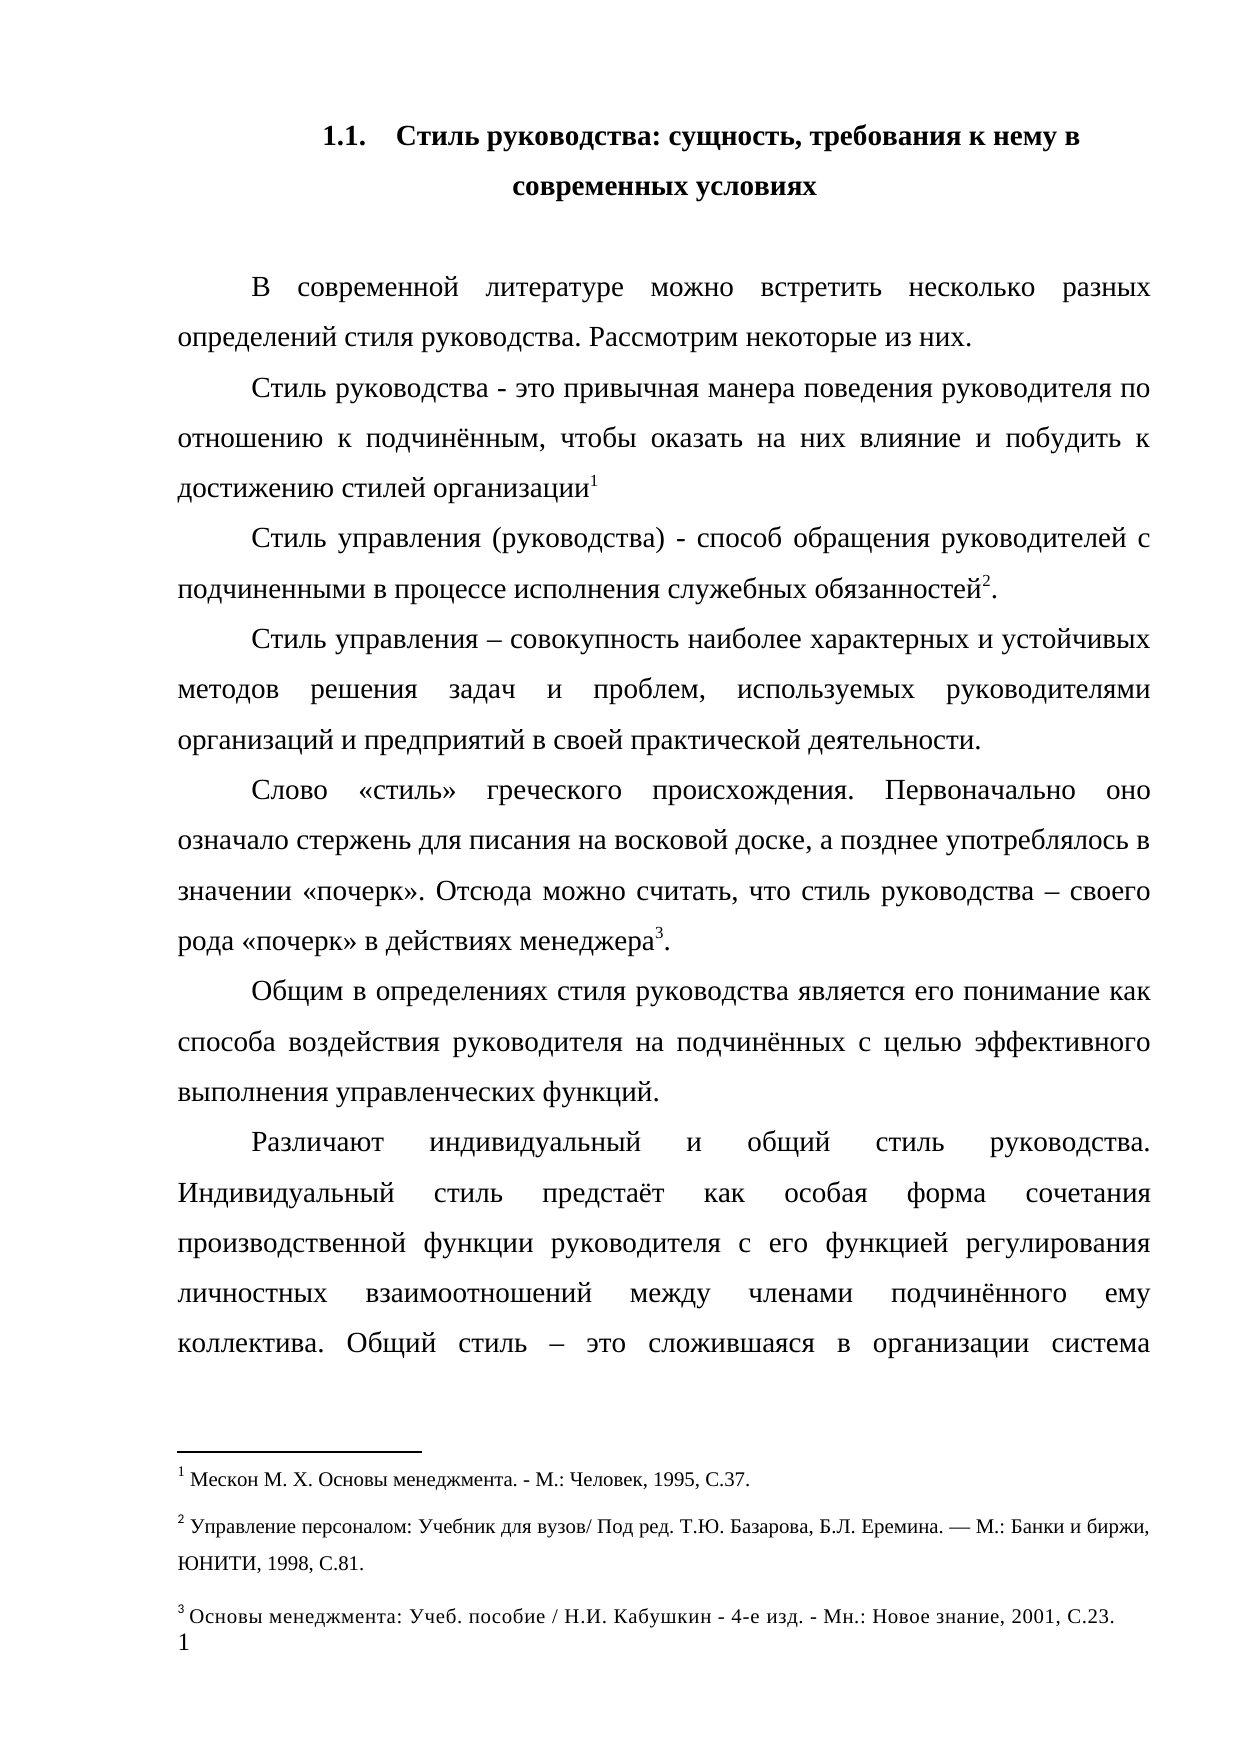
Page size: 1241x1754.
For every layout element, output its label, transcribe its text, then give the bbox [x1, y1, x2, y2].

text Общим в определениях стиля руководства является его понимание как способа воздействия руководителя на подчинённых с целью эффективного выполнения управленческих функций. [177, 973, 1152, 1108]
text В современной литературе можно встретить несколько разных определений стиля руководства. Рассмотрим некоторые из них. [177, 269, 1152, 353]
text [177, 1124, 1152, 1359]
text Стиль руководства - это привычная манера поведения руководителя по отношению к подчинённым, чтобы оказать на них влияние и побудить к достижению стилей организации [177, 370, 1152, 504]
text Стиль управления (руководства) - способ обращения руководителей с подчиненными в процессе исполнения служебных обязанностей. [177, 521, 1152, 604]
subtitle Стиль руководства: сущность, требования к нему в современных условиях [177, 118, 1152, 202]
text Стиль управления – совокупность наиболее характерных и устойчивых методов решения задач и проблем, используемых руководителями организаций и предприятий в своей практической деятельности. [177, 621, 1152, 755]
text Слово «стиль» греческого происхождения. Первоначально оно означало стержень для писания на восковой доске, а позднее употреблялось в значении «почерк». Отсюда можно считать, что стиль руководства – своего рода «почерк» в действиях менеджера. [177, 772, 1152, 957]
